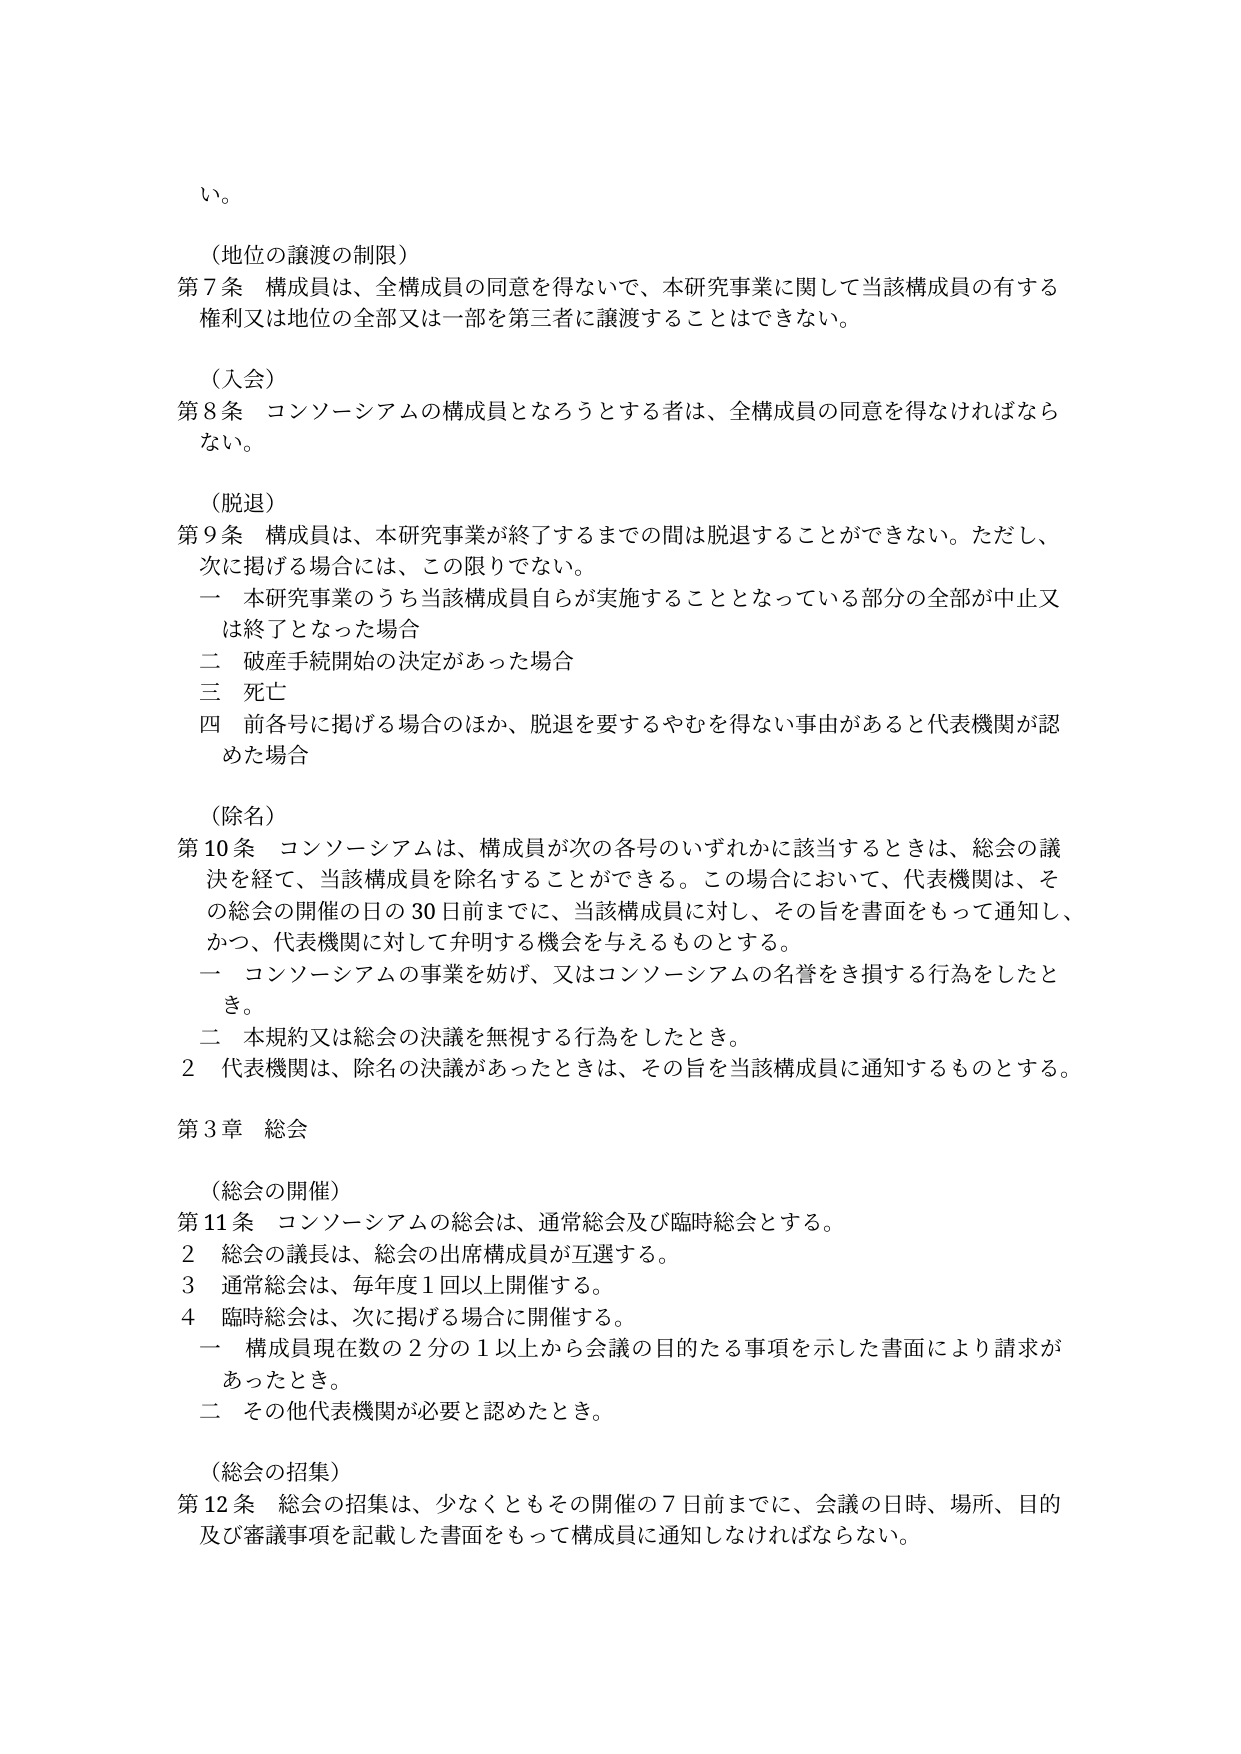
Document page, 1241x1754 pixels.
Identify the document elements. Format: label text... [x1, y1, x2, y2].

text 第９条 構成員は、本研究事業が終了するまでの間は脱退することができない。ただし、次に掲げる場合には、この限りでない。 [177, 518, 1063, 581]
text 一 本研究事業のうち当該構成員自らが実施することとなっている部分の全部が中止又は終了となった場合 [177, 581, 1063, 644]
text ２ 代表機関は、除名の決議があったときは、その旨を当該構成員に通知するものとする。 [177, 1051, 1063, 1083]
text （入会） [177, 362, 1063, 394]
text 二 その他代表機関が必要と認めたとき｡ [177, 1394, 1063, 1426]
text 第10条 コンソーシアムは、構成員が次の各号のいずれかに該当するときは、総会の議決を経て、当該構成員を除名することができる。この場合において、代表機関は、その総会の開催の日の30日前までに、当該構成員に対し、その旨を書面をもって通知し、かつ、代表機関に対して弁明する機会を与えるものとする。 [177, 831, 1063, 957]
text 三 死亡 [177, 675, 1063, 707]
text （除名） [177, 799, 1063, 831]
text 第３章 総会 [177, 1113, 1063, 1144]
text 一 コンソーシアムの事業を妨げ、又はコンソーシアムの名誉をき損する行為をしたとき。 [177, 957, 1063, 1020]
text ２ 総会の議長は、総会の出席構成員が互選する｡ [177, 1237, 1063, 1268]
text 第８条 コンソーシアムの構成員となろうとする者は、全構成員の同意を得なければならない。 [177, 394, 1063, 457]
text 二 本規約又は総会の決議を無視する行為をしたとき。 [177, 1020, 1063, 1051]
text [177, 177, 1063, 208]
text ４ 臨時総会は、次に掲げる場合に開催する｡ [177, 1300, 1063, 1331]
text 二 破産手続開始の決定があった場合 [177, 644, 1063, 675]
text 第11条 コンソーシアムの総会は、通常総会及び臨時総会とする。 [177, 1205, 1063, 1237]
text ３ 通常総会は、毎年度１回以上開催する｡ [177, 1268, 1063, 1300]
text 四 前各号に掲げる場合のほか、脱退を要するやむを得ない事由があると代表機関が認めた場合 [177, 707, 1063, 770]
text （総会の招集） [177, 1456, 1063, 1487]
text 第12条 総会の招集は、少なくともその開催の７日前までに、会議の日時、場所、目的及び審議事項を記載した書面をもって構成員に通知しなければならない。 [177, 1487, 1063, 1550]
text （総会の開催） [177, 1174, 1063, 1205]
text （脱退） [177, 487, 1063, 518]
text （地位の譲渡の制限） [177, 238, 1063, 270]
text 第７条 構成員は、全構成員の同意を得ないで、本研究事業に関して当該構成員の有する権利又は地位の全部又は一部を第三者に譲渡することはできない。 [177, 270, 1063, 333]
text 一 構成員現在数の２分の１以上から会議の目的たる事項を示した書面により請求があったとき。 [177, 1331, 1063, 1394]
